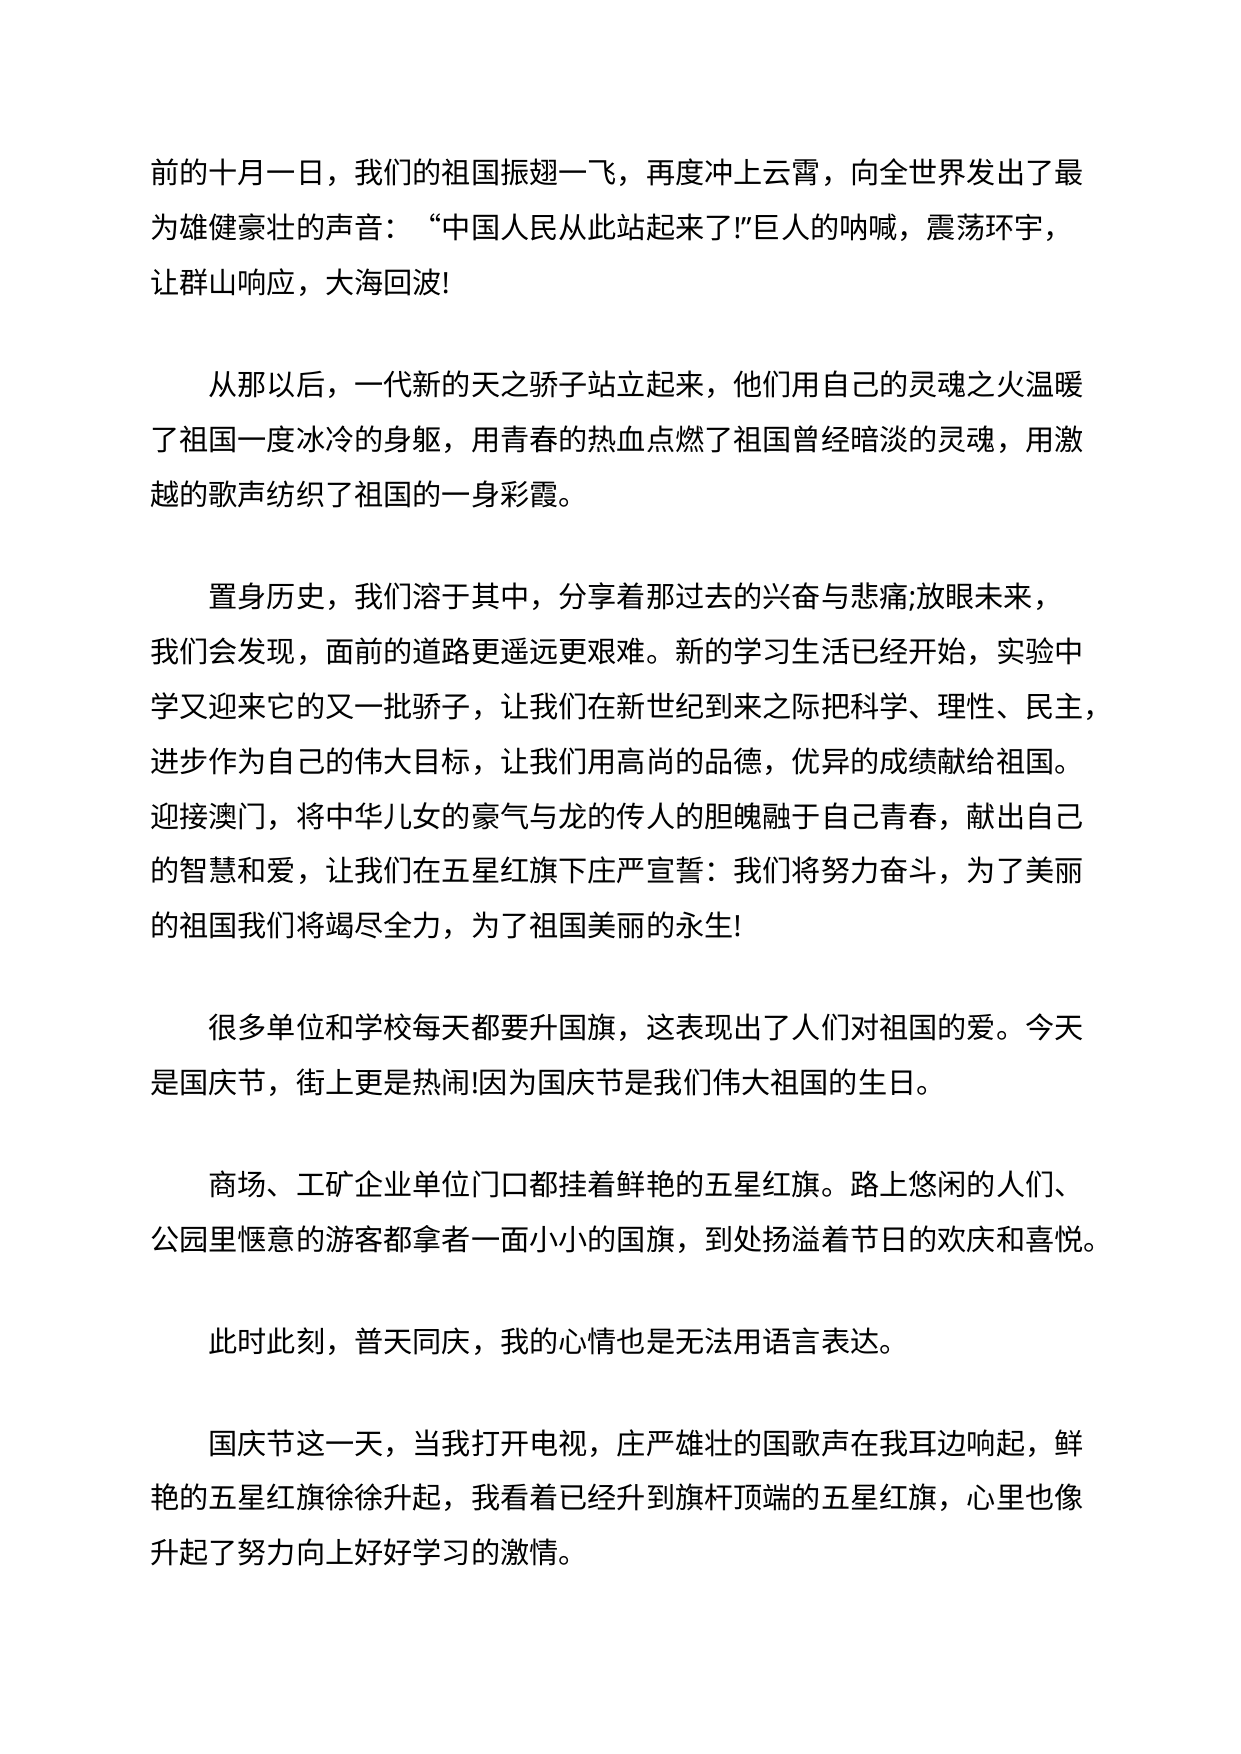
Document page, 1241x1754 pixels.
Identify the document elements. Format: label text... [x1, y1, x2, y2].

text 很多单位和学校每天都要升国旗，这表现出了人们对祖国的爱。今天是国庆节，街上更是热闹!因为国庆节是我们伟大祖国的生日。 [150, 1005, 1090, 1102]
text 从那以后，一代新的天之骄子站立起来，他们用自己的灵魂之火温暖了祖国一度冰冷的身躯，用青春的热血点燃了祖国曾经暗淡的灵魂，用激越的歌声纺织了祖国的一身彩霞。 [150, 362, 1090, 514]
text 此时此刻，普天同庆，我的心情也是无法用语言表达。 [150, 1318, 1090, 1361]
text 置身历史，我们溶于其中，分享着那过去的兴奋与悲痛;放眼未来，我们会发现，面前的道路更遥远更艰难。新的学习生活已经开始，实验中学又迎来它的又一批骄子，让我们在新世纪到来之际把科学、理性、民主，进步作为自己的伟大目标，让我们用高尚的品德，优异的成绩献给祖国。迎接澳门，将中华儿女的豪气与龙的传人的胆魄融于自己青春，献出自己的智慧和爱，让我们在五星红旗下庄严宣誓：我们将努力奋斗，为了美丽的祖国我们将竭尽全力，为了祖国美丽的永生! [150, 573, 1090, 945]
text 商场、工矿企业单位门口都挂着鲜艳的五星红旗。路上悠闲的人们、公园里惬意的游客都拿者一面小小的国旗，到处扬溢着节日的欢庆和喜悦。 [150, 1162, 1090, 1259]
text 国庆节这一天，当我打开电视，庄严雄壮的国歌声在我耳边响起，鲜艳的五星红旗徐徐升起，我看着已经升到旗杆顶端的五星红旗，心里也像升起了努力向上好好学习的激情。 [150, 1420, 1090, 1572]
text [150, 150, 1090, 302]
